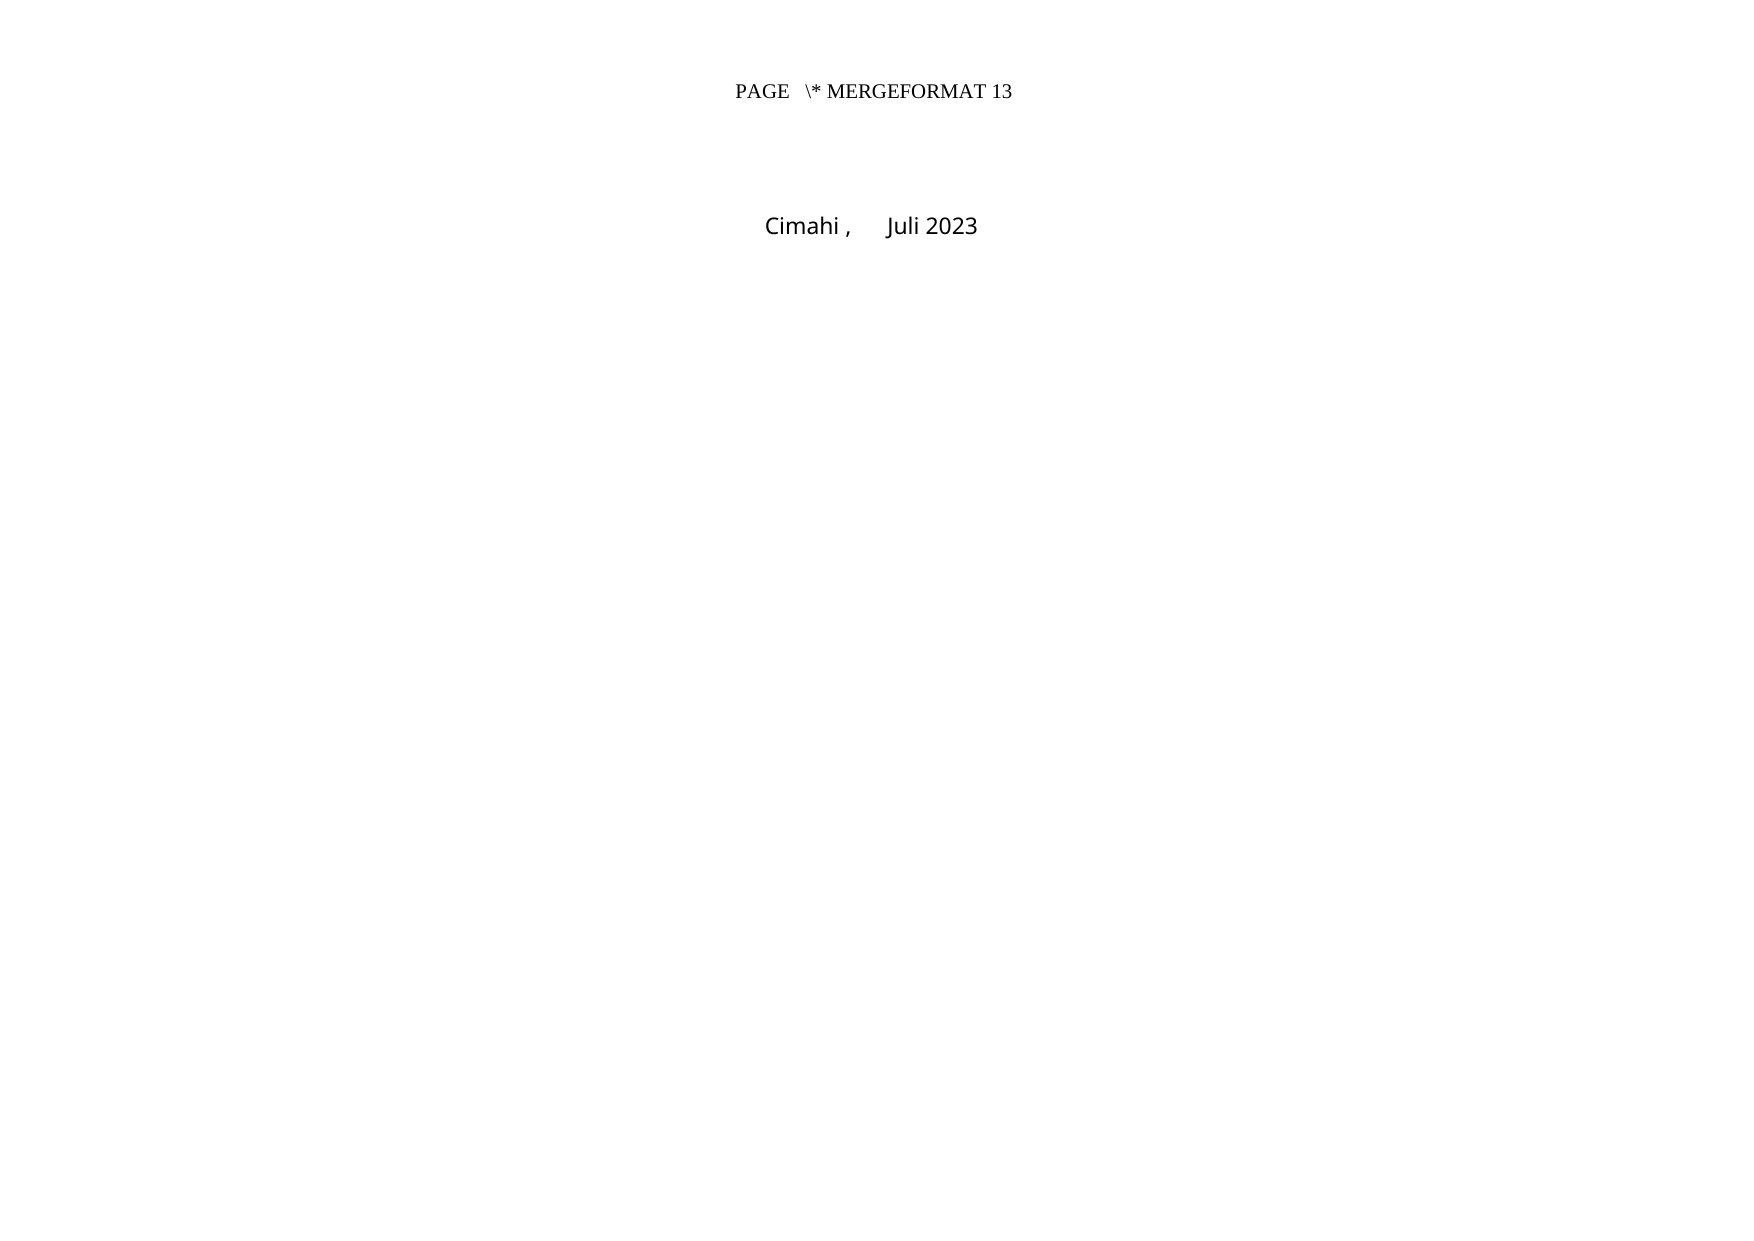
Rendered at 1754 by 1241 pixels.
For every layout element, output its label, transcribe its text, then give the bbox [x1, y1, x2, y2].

text Cimahi , Juli 2023 [100, 210, 1642, 241]
